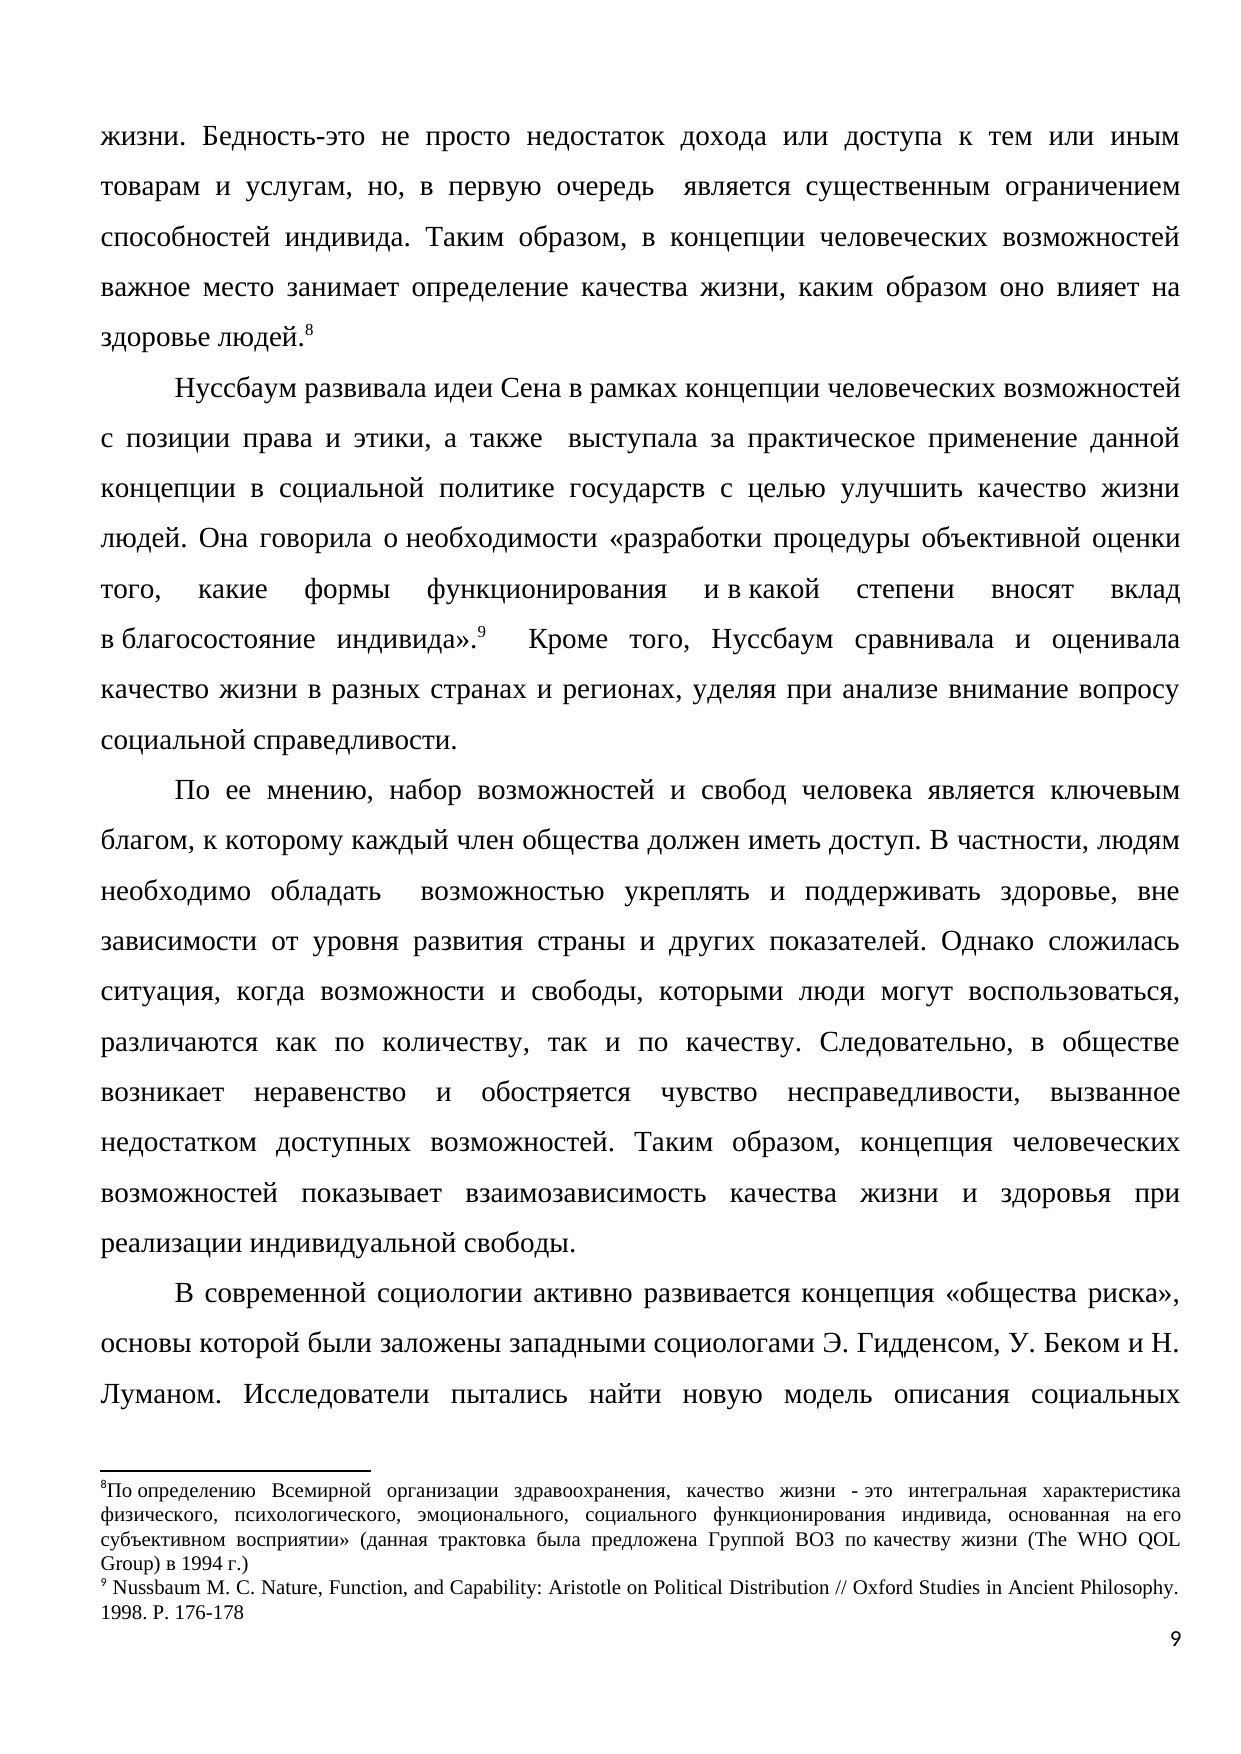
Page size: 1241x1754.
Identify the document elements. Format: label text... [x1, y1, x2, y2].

text Нуссбаум развивала идеи Сена в рамках концепции человеческих возможностей с позиции права и этики, а также выступала за практическое применение данной концепции в социальной политике государств с целью улучшить качество жизни людей. Она говорила о необходимости «разработки процедуры объективной оценки того, какие формы функционирования и в какой степени вносят вклад в благосостояние индивида». Кроме того, Нуссбаум сравнивала и оценивала качество жизни в разных странах и регионах, уделяя при анализе внимание вопросу социальной справедливости. [100, 370, 1181, 755]
text По ее мнению, набор возможностей и свобод человека является ключевым благом, к которому каждый член общества должен иметь доступ. В частности, людям необходимо обладать возможностью укреплять и поддерживать здоровье, вне зависимости от уровня развития страны и других показателей. Однако сложилась ситуация, когда возможности и свободы, которыми люди могут воспользоваться, различаются как по количеству, так и по качеству. Следовательно, в обществе возникает неравенство и обостряется чувство несправедливости, вызванное недостатком доступных возможностей. Таким образом, концепция человеческих возможностей показывает взаимозависимость качества жизни и здоровья при реализации индивидуальной свободы. [100, 772, 1181, 1258]
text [100, 1275, 1181, 1409]
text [100, 118, 1181, 353]
